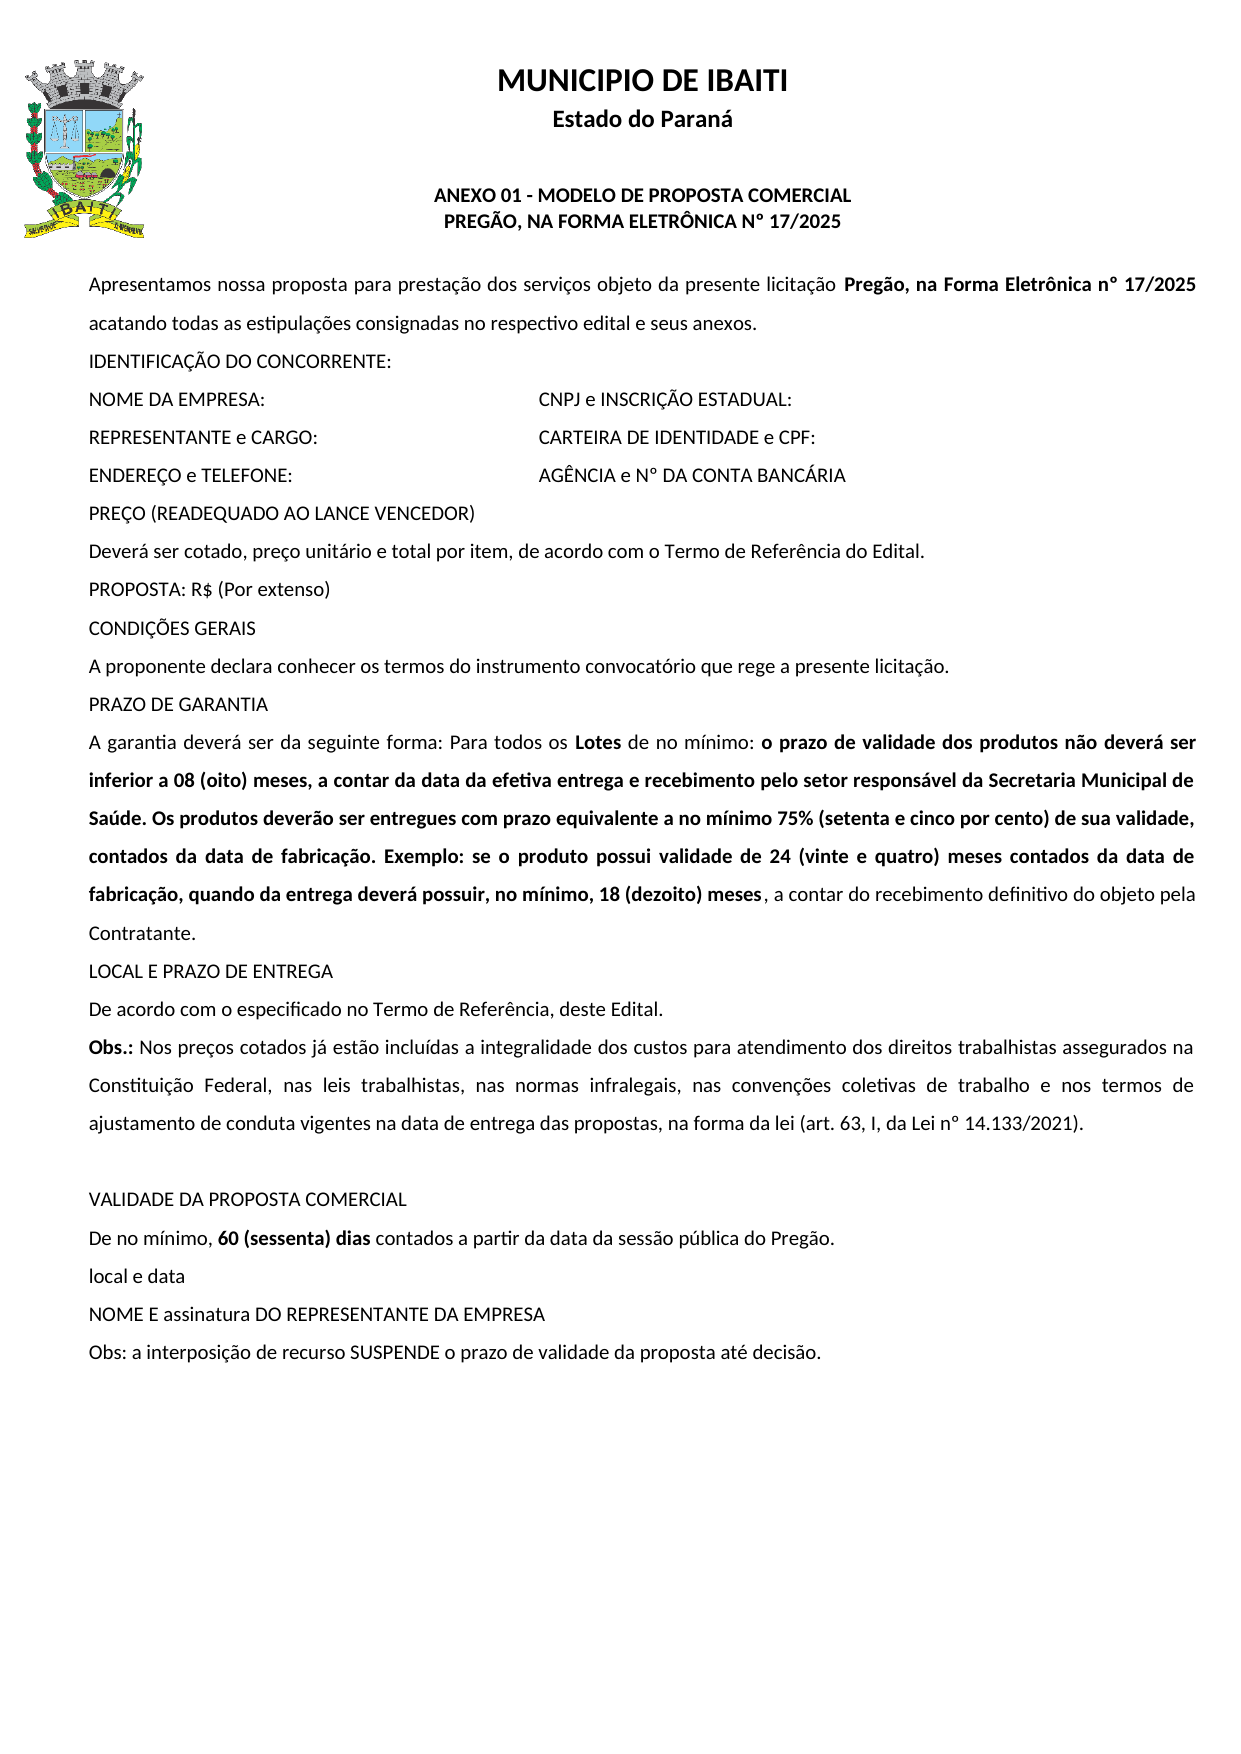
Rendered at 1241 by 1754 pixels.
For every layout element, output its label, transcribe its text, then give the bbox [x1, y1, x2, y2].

text Obs.: Nos preços cotados já estão incluídas a integralidade dos custos para atendimento dos direitos trabalhistas assegurados na Constituição Federal, nas leis trabalhistas, nas normas infralegais, nas convenções coletivas de trabalho e nos termos de ajustamento de conduta vigentes na data de entrega das propostas, na forma da lei (art. 63, I, da Lei nº 14.133/2021). [88, 1034, 1197, 1136]
text PRAZO DE GARANTIA [88, 691, 1197, 716]
text IDENTIFICAÇÃO DO CONCORRENTE: [88, 348, 1197, 373]
text De no mínimo, 60 (sessenta) dias contados a partir da data da sessão pública do Pregão. [88, 1225, 1197, 1250]
text ANEXO 01 - MODELO DE PROPOSTA COMERCIAL [88, 183, 1197, 208]
text REPRESENTANTE e CARGO: CARTEIRA DE IDENTIDADE e CPF: [88, 424, 1197, 449]
text VALIDADE DA PROPOSTA COMERCIAL [88, 1187, 1197, 1212]
text A proponente declara conhecer os termos do instrumento convocatório que rege a presente licitação. [88, 653, 1197, 678]
text CONDIÇÕES GERAIS [88, 615, 1197, 640]
text PREÇO (READEQUADO AO LANCE VENCEDOR) [88, 500, 1197, 526]
text Apresentamos nossa proposta para prestação dos serviços objeto da presente licitação Pregão, na Forma Eletrônica nº 17/2025 acatando todas as estipulações consignadas no respectivo edital e seus anexos. [88, 272, 1197, 335]
text ENDEREÇO e TELEFONE: AGÊNCIA e Nº DA CONTA BANCÁRIA [88, 462, 1197, 488]
text PROPOSTA: R$ (Por extenso) [88, 577, 1197, 602]
text NOME E assinatura DO REPRESENTANTE DA EMPRESA [88, 1301, 1197, 1326]
text LOCAL E PRAZO DE ENTREGA [88, 958, 1197, 983]
text PREGÃO, NA FORMA ELETRÔNICA Nº 17/2025 [88, 208, 1197, 233]
picture [13, 60, 156, 238]
text Deverá ser cotado, preço unitário e total por item, de acordo com o Termo de Referência do Edital. [88, 538, 1197, 564]
text NOME DA EMPRESA: CNPJ e INSCRIÇÃO ESTADUAL: [88, 386, 1197, 411]
text A garantia deverá ser da seguinte forma: Para todos os Lotes de no mínimo: o prazo de validade dos produtos não deverá ser inferior a 08 (oito) meses, a contar da data da efetiva entrega e recebimento pelo setor responsável da Secretaria Municipal de Saúde. Os produtos deverão ser entregues com prazo equivalente a no mínimo 75% (setenta e cinco por cento) de sua validade, contados da data de fabricação. Exemplo: se o produto possui validade de 24 (vinte e quatro) meses contados da data de fabricação, quando da entrega deverá possuir, no mínimo, 18 (dezoito) meses, a contar do recebimento definitivo do objeto pela Contratante. [88, 729, 1197, 945]
text local e data [88, 1263, 1197, 1288]
text De acordo com o especificado no Termo de Referência, deste Edital. [88, 996, 1197, 1021]
text Obs: a interposição de recurso SUSPENDE o prazo de validade da proposta até decisão. [88, 1339, 1197, 1364]
